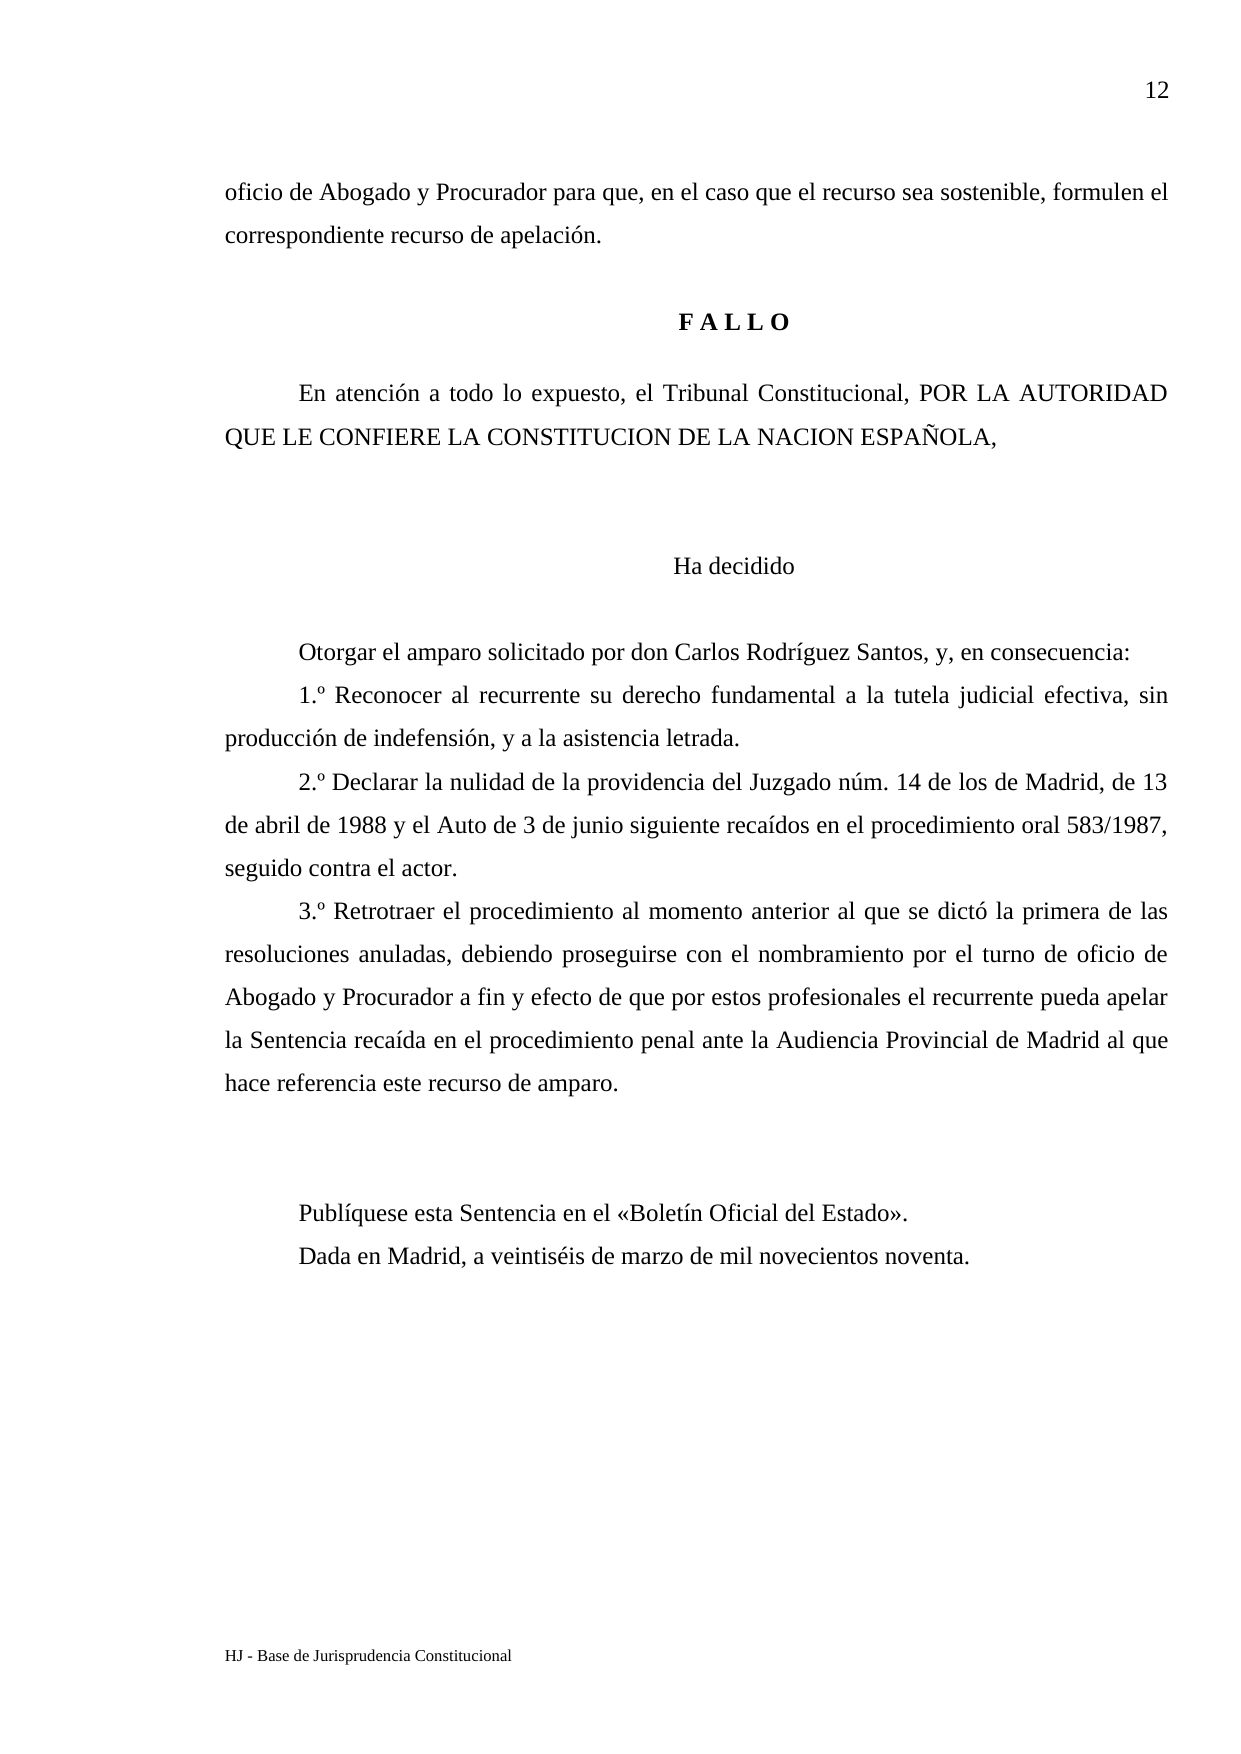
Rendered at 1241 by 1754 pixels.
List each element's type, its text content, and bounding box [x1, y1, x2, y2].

text Dada en Madrid, a veintiséis de marzo de mil novecientos noventa. [224, 1241, 1169, 1270]
text Otorgar el amparo solicitado por don Carlos Rodríguez Santos, y, en consecuencia: [224, 637, 1169, 666]
subtitle F A L L O [224, 307, 1169, 335]
text En atención a todo lo expuesto, el Tribunal Constitucional, POR LA AUTORIDAD QUE LE CONFIERE LA CONSTITUCION DE LA NACION ESPAÑOLA, [224, 378, 1169, 450]
text 3.º Retrotraer el procedimiento al momento anterior al que se dictó la primera de las resoluciones anuladas, debiendo proseguirse con el nombramiento por el turno de oficio de Abogado y Procurador a fin y efecto de que por estos profesionales el recurrente pueda apelar la Sentencia recaída en el procedimiento penal ante la Audiencia Provincial de Madrid al que hace referencia este recurso de amparo. [224, 896, 1169, 1097]
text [224, 177, 1169, 249]
text 2.º Declarar la nulidad de la providencia del Juzgado núm. 14 de los de Madrid, de 13 de abril de 1988 y el Auto de 3 de junio siguiente recaídos en el procedimiento oral 583/1987, seguido contra el actor. [224, 767, 1169, 882]
text 1.º Reconocer al recurrente su derecho fundamental a la tutela judicial efectiva, sin producción de indefensión, y a la asistencia letrada. [224, 680, 1169, 752]
text Ha decidido [224, 551, 1169, 580]
text Publíquese esta Sentencia en el «Boletín Oficial del Estado». [224, 1198, 1169, 1227]
